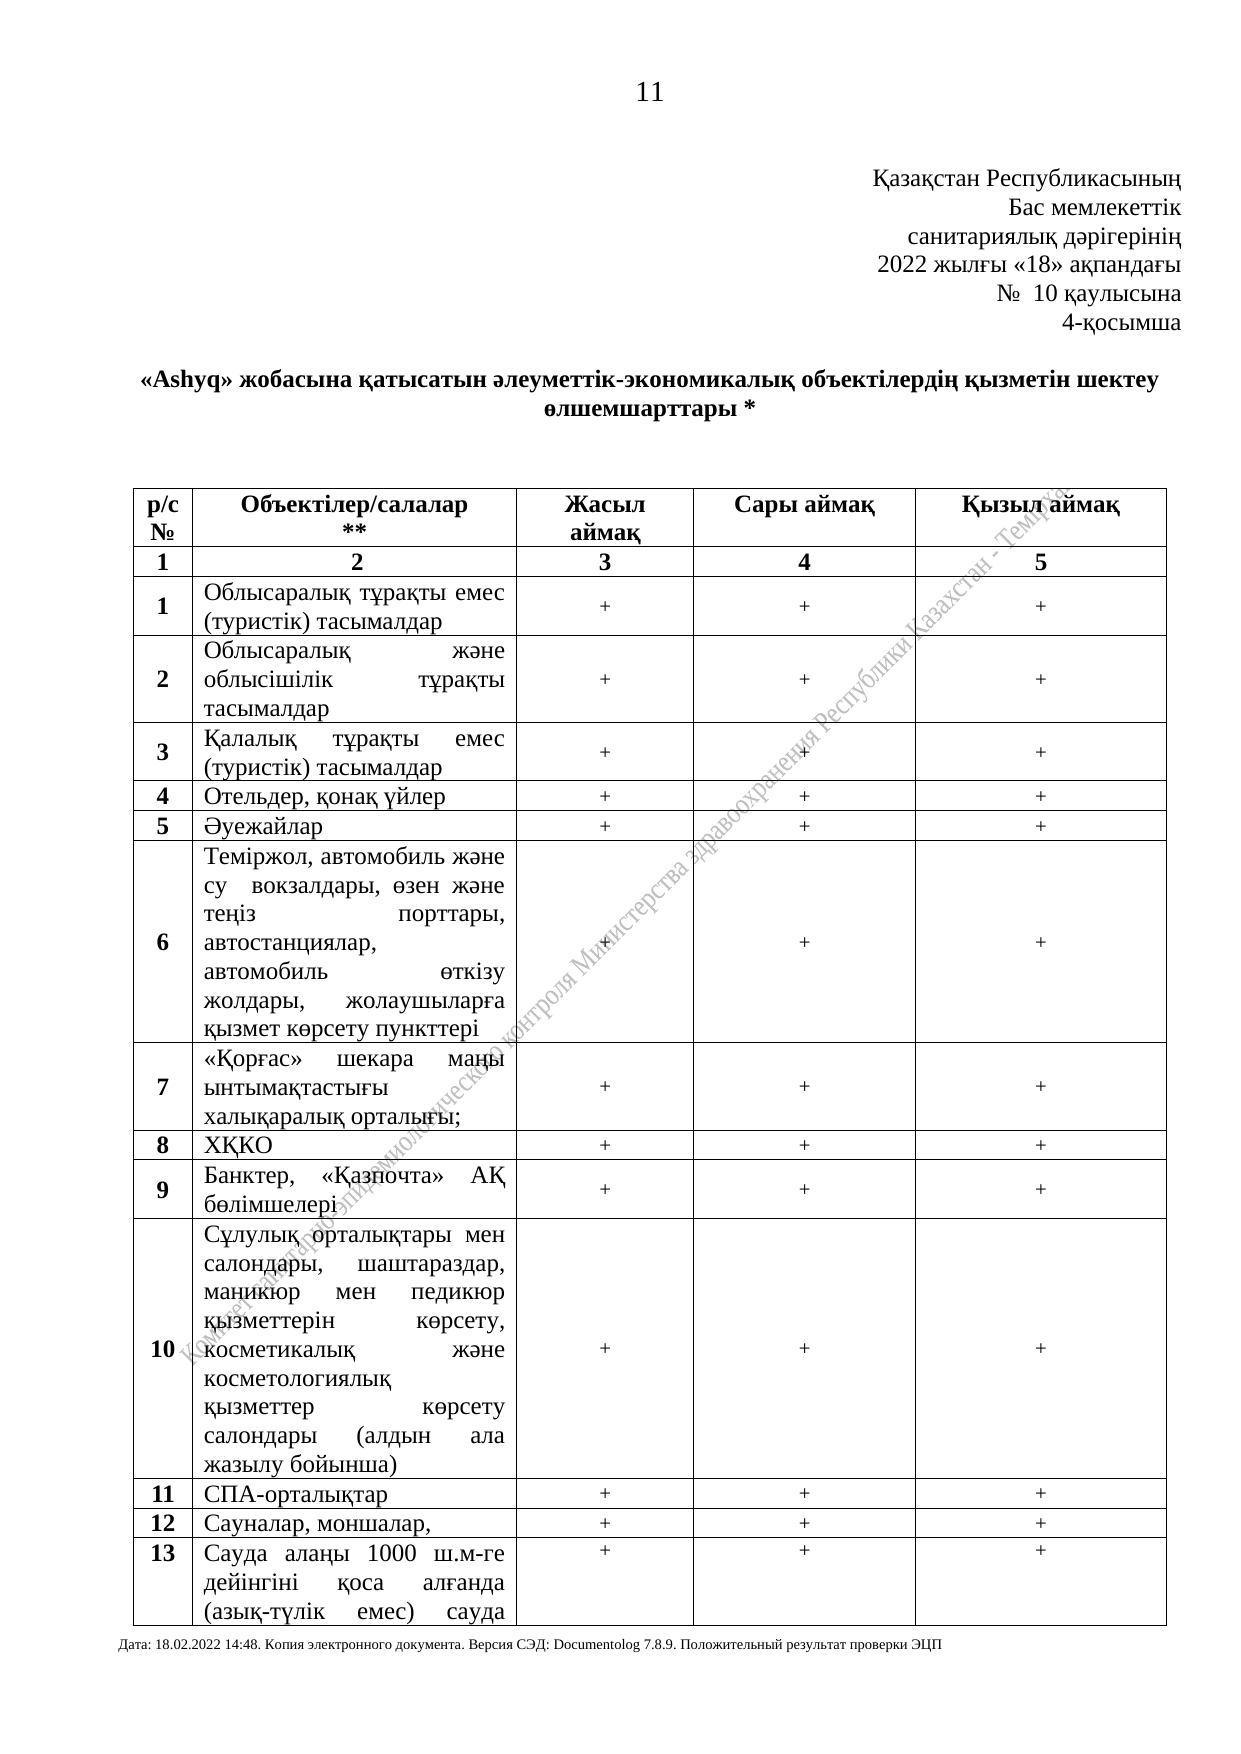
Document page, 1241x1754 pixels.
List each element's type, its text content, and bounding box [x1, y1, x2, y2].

table_cell + [916, 841, 1166, 1042]
table_cell Қалалық тұрақты емес (туристік) тасымалдар [193, 723, 516, 780]
table_cell + [694, 811, 915, 840]
table_cell + [916, 723, 1166, 780]
table_cell + [694, 1479, 915, 1507]
table_cell ХҚКО [193, 1131, 516, 1159]
table_cell + [517, 781, 693, 810]
table_cell 13 [134, 1538, 192, 1624]
table_cell + [916, 1219, 1166, 1478]
table_cell Әуежайлар [193, 811, 516, 840]
table_cell Cұлулық орталықтары мен салондары, шаштараздар, маникюр мен педикюр қызметтерін көрсету, косметикалық және косметологиялық қызметтер көрсету салондары (алдын ала жазылу бойынша) [193, 1219, 516, 1478]
table_header Сары аймақ [694, 489, 915, 546]
table_cell + [916, 636, 1166, 722]
table_header Қызыл аймақ [916, 489, 1166, 546]
table_cell + [694, 841, 915, 1042]
table_cell + [694, 1219, 915, 1478]
table_cell + [916, 577, 1166, 634]
text «Ashyq» жобасына қатысатын әлеуметтік-экономикалық объектілердің қызметін шектеу өлшемшарттары * [118, 364, 1181, 487]
table_cell 1 [134, 547, 192, 576]
table_cell + [916, 781, 1166, 810]
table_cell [193, 1538, 516, 1624]
table_cell 5 [134, 811, 192, 840]
table_cell + [694, 577, 915, 634]
table_cell + [694, 1509, 915, 1537]
table_cell 7 [134, 1043, 192, 1129]
text 4-қосымша [118, 307, 1181, 336]
table_cell СПА-орталықтар [193, 1479, 516, 1507]
table_cell + [517, 1538, 693, 1624]
table_cell + [517, 1160, 693, 1218]
table_cell + [694, 1131, 915, 1159]
table_cell + [517, 1509, 693, 1537]
table_cell Облысаралық және облысішілік тұрақты тасымалдар [193, 636, 516, 722]
table_cell 5 [916, 547, 1166, 576]
table_cell 1 [134, 577, 192, 634]
table_cell + [517, 811, 693, 840]
table_cell 6 [134, 841, 192, 1042]
table_cell + [694, 1043, 915, 1129]
table_cell + [517, 1479, 693, 1507]
table_cell + [916, 1131, 1166, 1159]
text Бас мемлекеттік [118, 192, 1181, 221]
text санитариялық дәрігерінің [118, 221, 1181, 249]
table_cell + [916, 811, 1166, 840]
table_cell 10 [134, 1219, 192, 1478]
table_cell 11 [134, 1479, 192, 1507]
table_cell 12 [134, 1509, 192, 1537]
table_cell + [517, 1219, 693, 1478]
table_cell + [916, 1043, 1166, 1129]
table_cell 9 [134, 1160, 192, 1218]
table_cell + [694, 1538, 915, 1624]
table_cell 4 [694, 547, 915, 576]
table_cell Сауналар, моншалар, [193, 1509, 516, 1537]
table_cell + [517, 1043, 693, 1129]
table_header Объектілер/салалар ** [193, 489, 516, 546]
table_cell + [916, 1538, 1166, 1624]
table_cell + [916, 1479, 1166, 1507]
table_cell + [517, 841, 693, 1042]
table_cell + [694, 636, 915, 722]
table_cell 8 [134, 1131, 192, 1159]
table_header р/с № [134, 489, 192, 546]
table_cell 4 [134, 781, 192, 810]
text Қазақстан Республикасының [118, 163, 1181, 192]
table_cell + [694, 781, 915, 810]
table_cell + [517, 577, 693, 634]
table_cell 3 [517, 547, 693, 576]
table_cell + [916, 1160, 1166, 1218]
table_cell Теміржол, автомобиль және су вокзалдары, өзен және теңіз порттары, автостанциялар, автомобиль өткізу жолдары, жолаушыларға қызмет көрсету пункттері [193, 841, 516, 1042]
table_cell Банктер, «Қазпочта» АҚ бөлімшелері [193, 1160, 516, 1218]
table_cell Отельдер, қонақ үйлер [193, 781, 516, 810]
table_header Жасыл аймақ [517, 489, 693, 546]
table_cell + [916, 1509, 1166, 1537]
table_cell + [694, 1160, 915, 1218]
table_cell «Қорғас» шекара маңы ынтымақтастығы халықаралық орталығы; [193, 1043, 516, 1129]
table_cell + [694, 723, 915, 780]
table_cell + [517, 723, 693, 780]
table_cell + [517, 1131, 693, 1159]
text 2022 жылғы «18» ақпандағы [118, 249, 1181, 278]
table_cell 2 [134, 636, 192, 722]
text № 10 қаулысына [118, 278, 1181, 307]
table_cell 3 [134, 723, 192, 780]
table_cell Облысаралық тұрақты емес (туристік) тасымалдар [193, 577, 516, 634]
table_cell + [517, 636, 693, 722]
table_cell 2 [193, 547, 516, 576]
